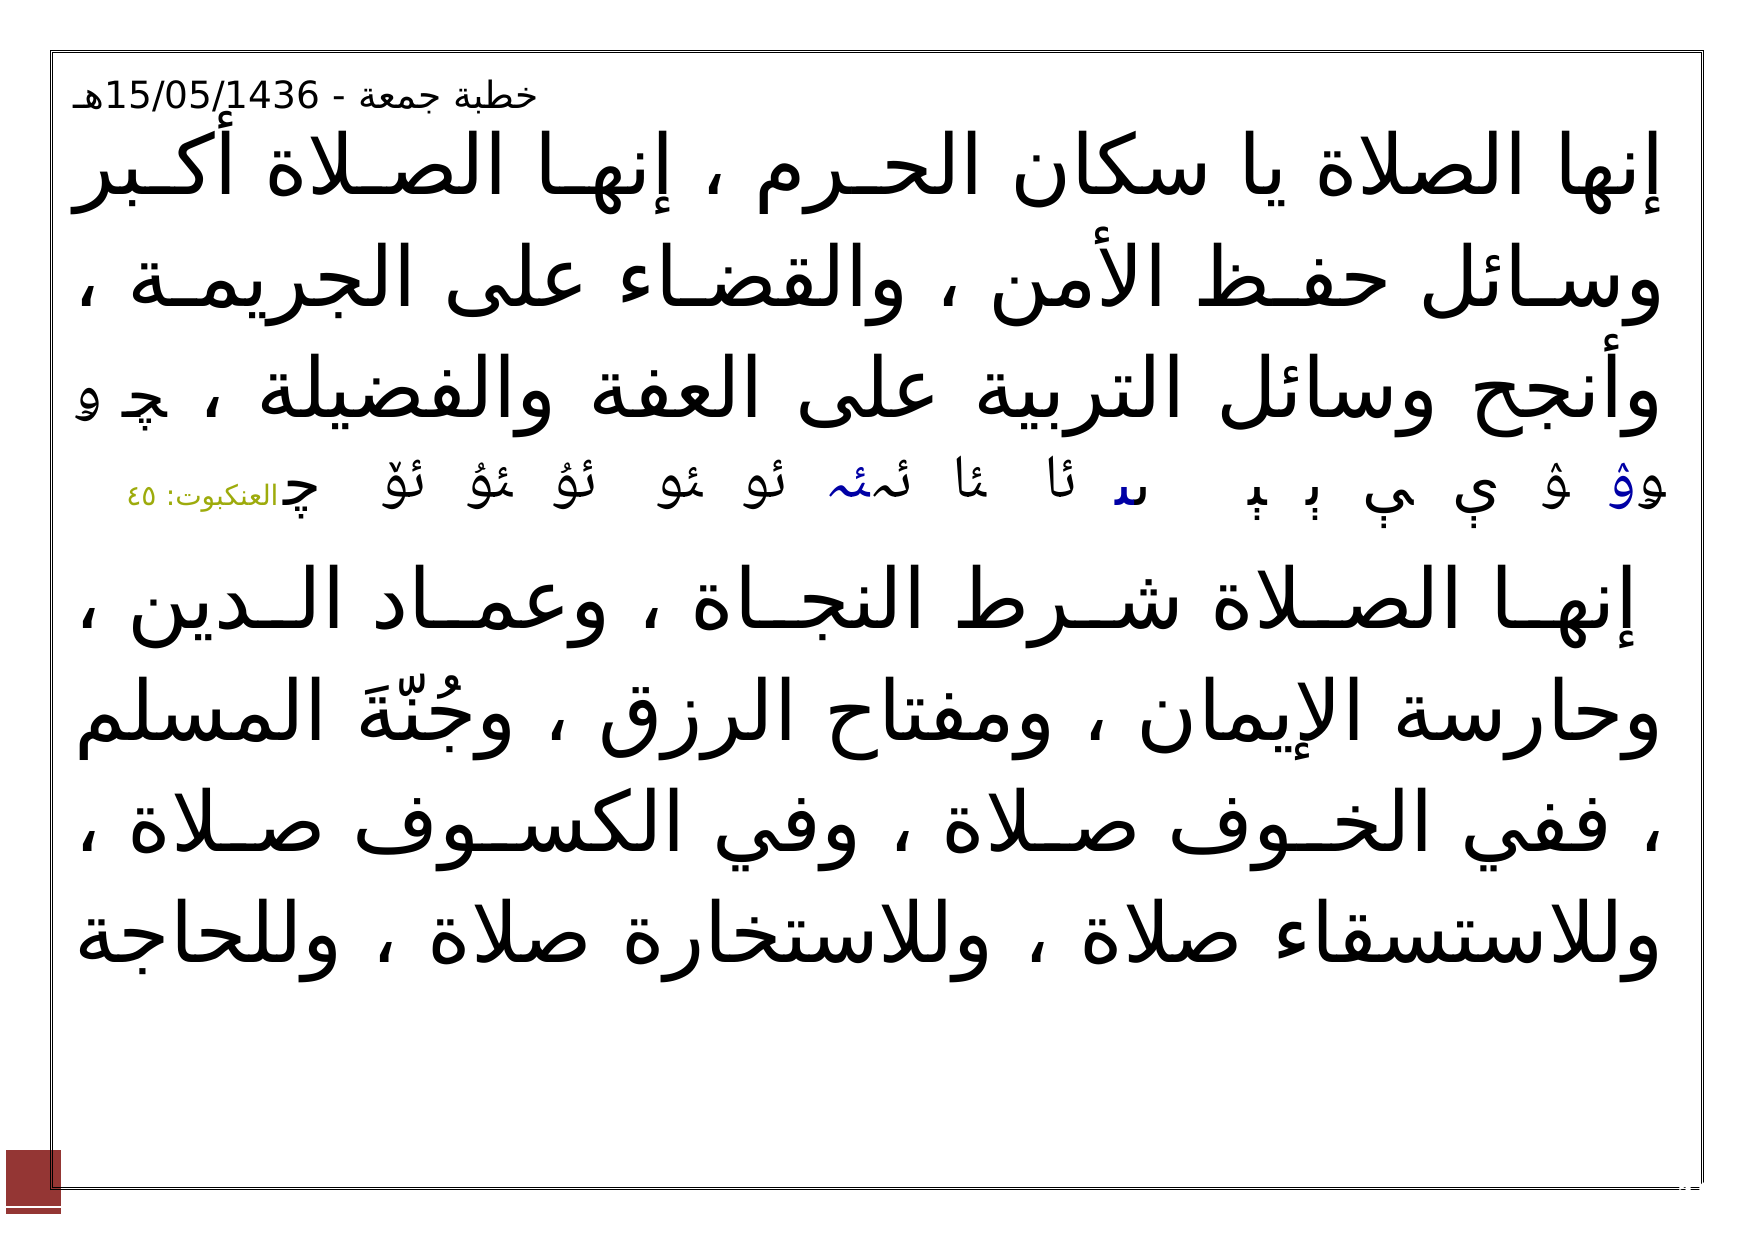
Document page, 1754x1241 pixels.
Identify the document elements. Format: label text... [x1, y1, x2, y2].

text إنها الصلاة يا سكان الحرم ، إنها الصلاة أكبر وسائل حفظ الأمن ، والقضاء على الجريمة ، وأنجح وسائل التربية على العفة والفضيلة ، ﭽ ﯠ ﯡﯢ ﯣ ﯤ ﯥ ﯦ ﯧ ﯨﯩ ﯪ ﯫ ﯬﯭ ﯮ ﯯ ﯰ ﯱ ﯲ ﭼ العنكبوت: ٤٥ [74, 117, 1665, 519]
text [74, 551, 1665, 982]
